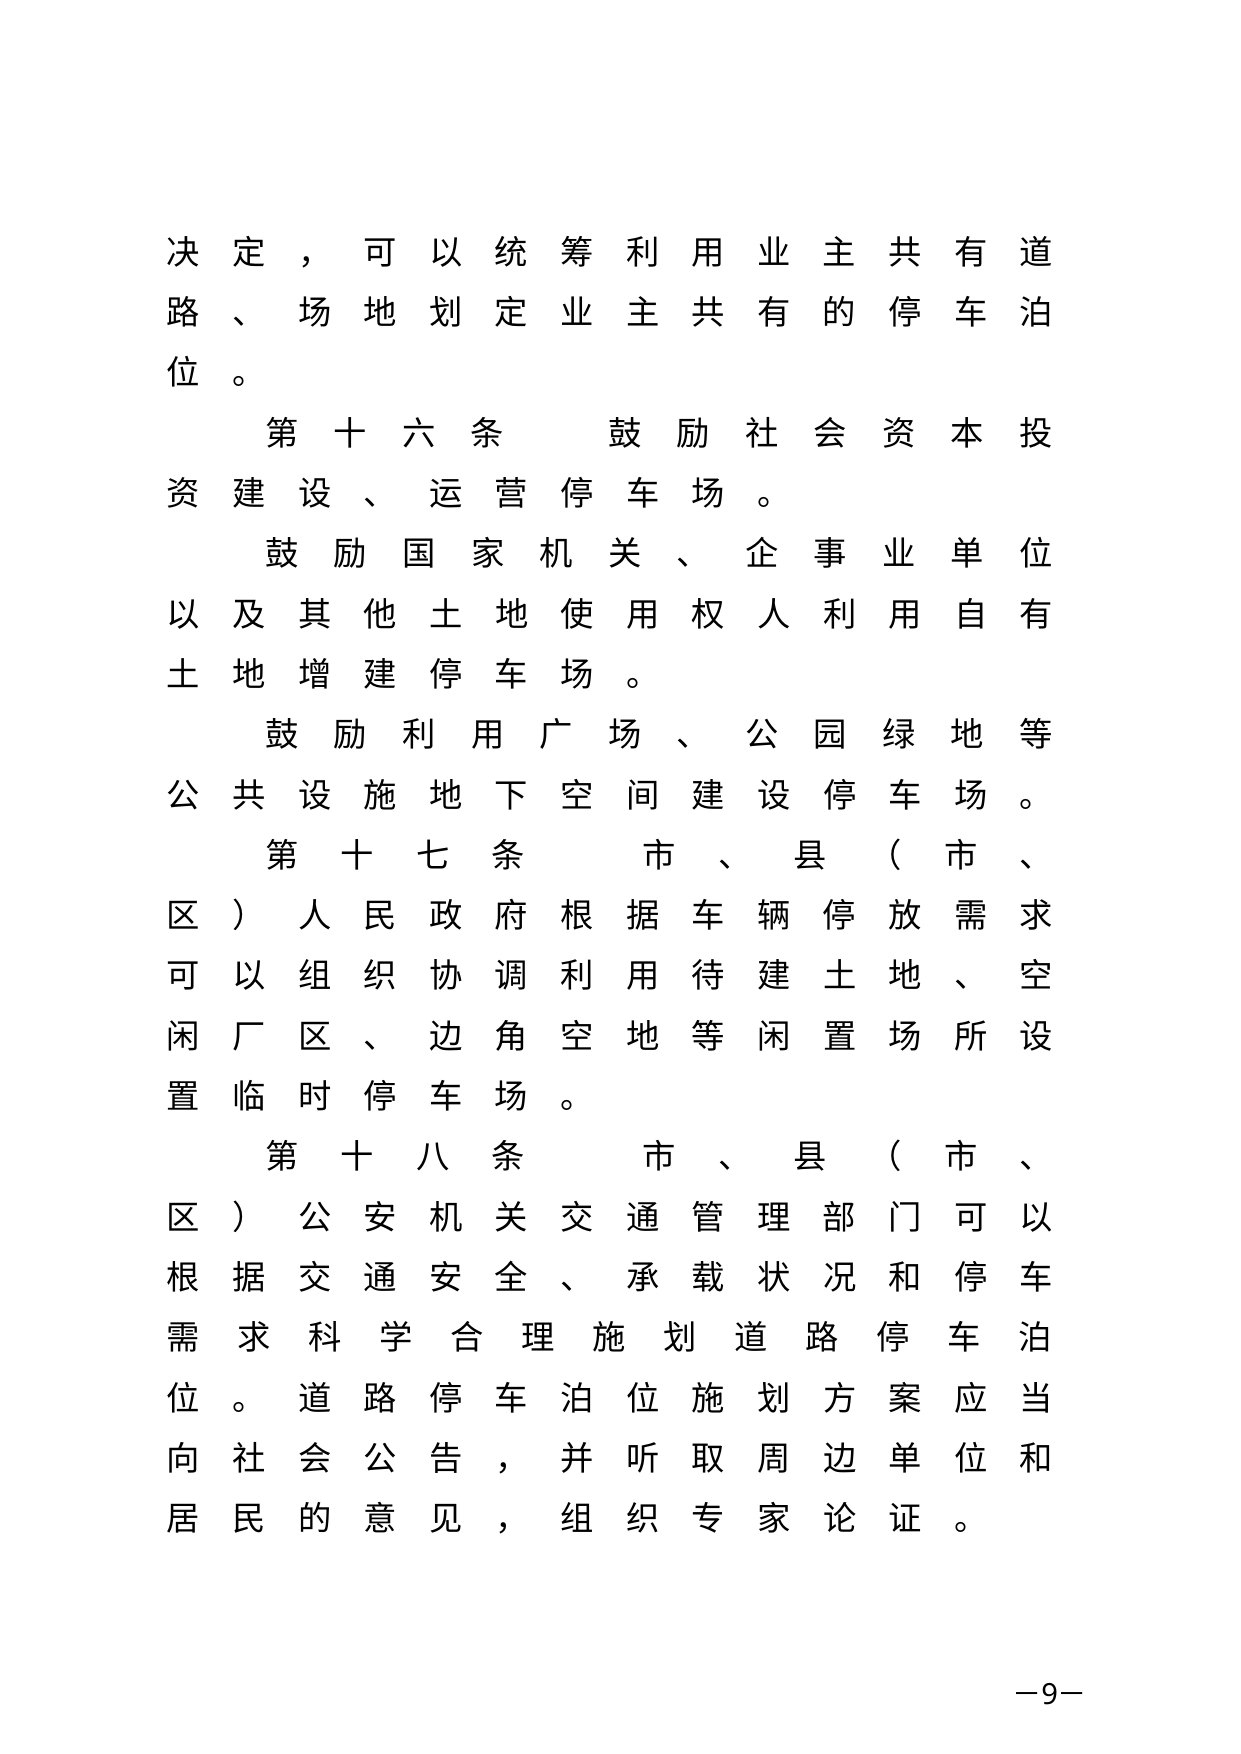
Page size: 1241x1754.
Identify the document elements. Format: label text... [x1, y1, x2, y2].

text 第十七条 市、县（市、区）人民政府根据车辆停放需求可以组织协调利用待建土地、空闲厂区、边角空地等闲置场所设置临时停车场。 [167, 823, 1085, 1124]
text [167, 219, 1085, 400]
text 鼓励利用广场、公园绿地等公共设施地下空间建设停车场。 [167, 702, 1085, 823]
text 鼓励国家机关、企事业单位以及其他土地使用权人利用自有土地增建停车场。 [167, 521, 1085, 702]
text 第十八条 市、县（市、区）公安机关交通管理部门可以根据交通安全、承载状况和停车需求科学合理施划道路停车泊位。道路停车泊位施划方案应当向社会公告，并听取周边单位和居民的意见，组织专家论证。 [167, 1124, 1085, 1546]
text 第十六条 鼓励社会资本投资建设、运营停车场。 [167, 400, 1085, 521]
